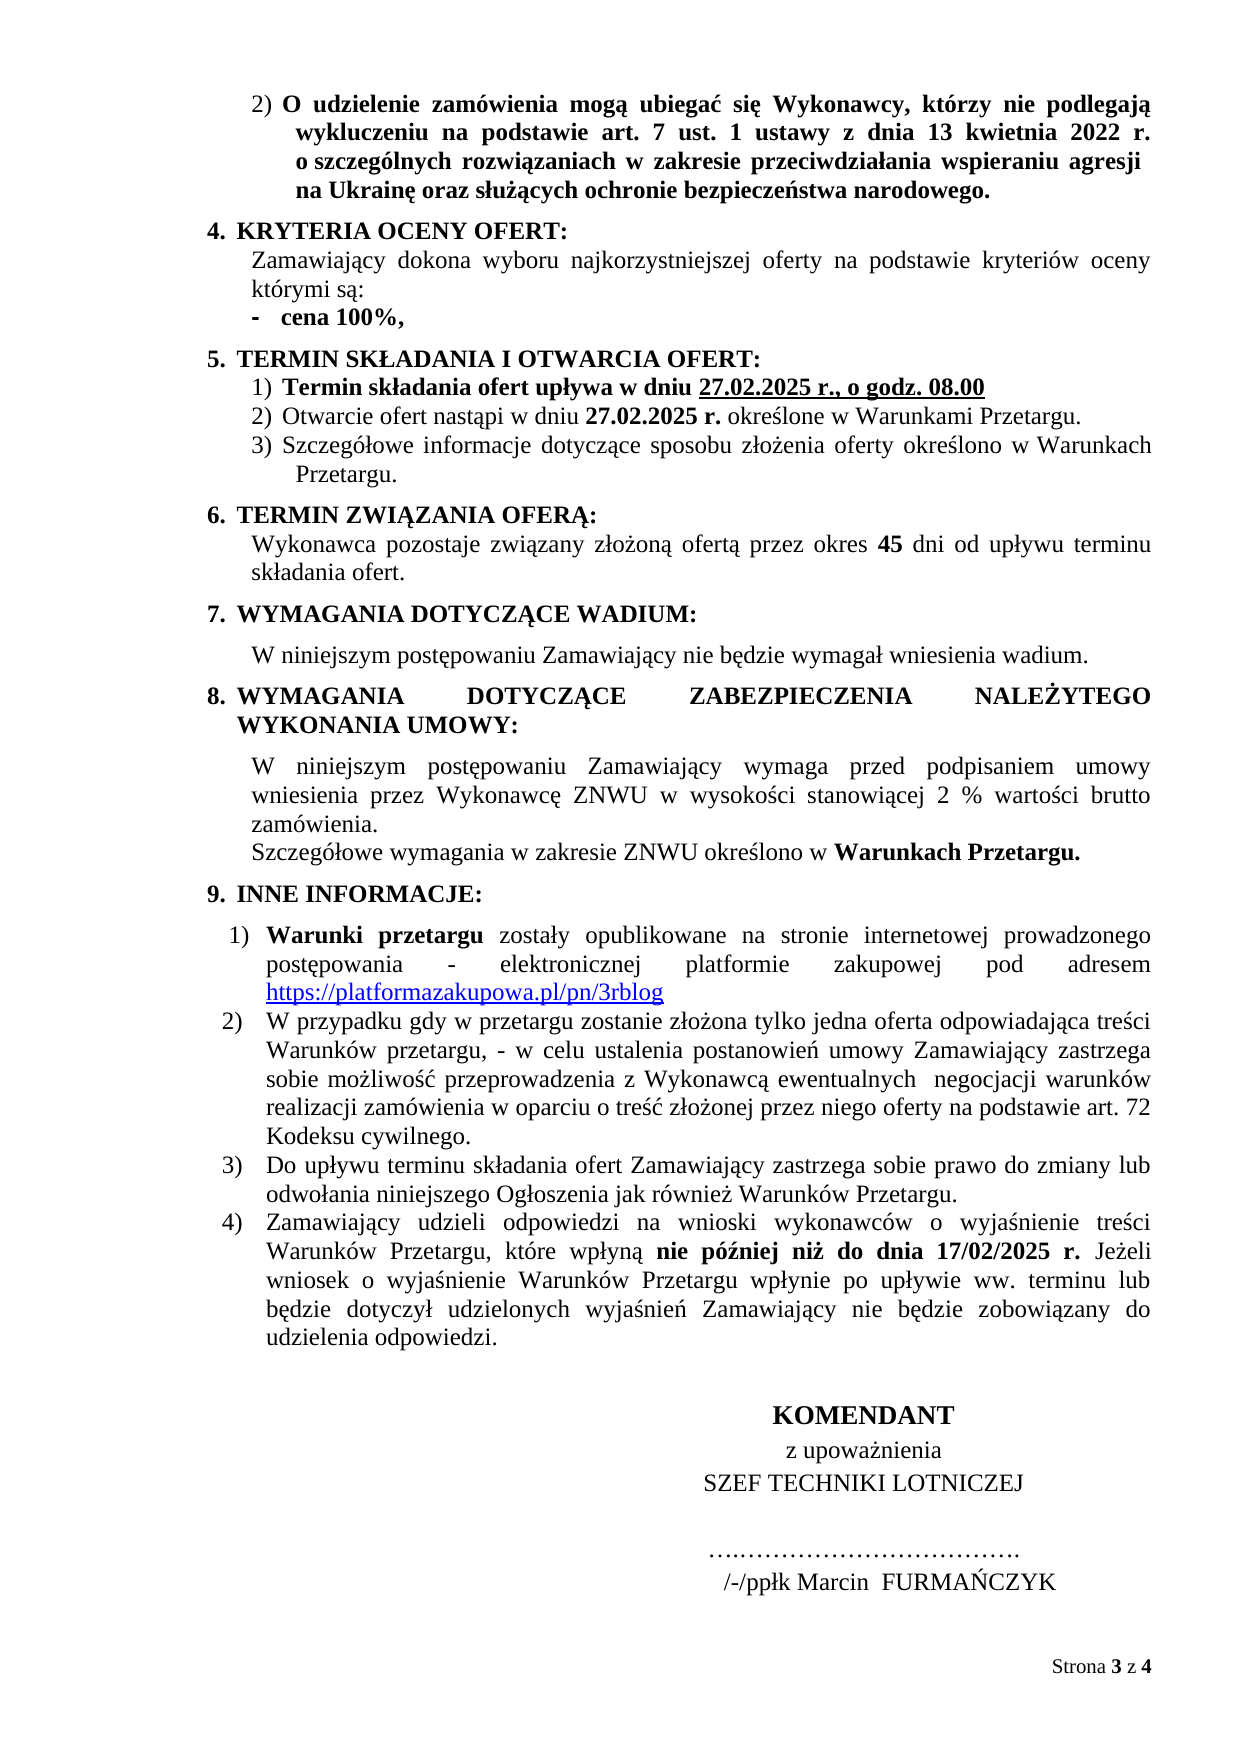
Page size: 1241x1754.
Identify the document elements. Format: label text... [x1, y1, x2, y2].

list Warunki przetargu zostały opublikowane na stronie internetowej prowadzonego postępowania - elektronicznej platformie zakupowej pod adresem https://platformazakupowa.pl/pn/3rblog [228, 920, 1152, 1006]
list WYMAGANIA DOTYCZĄCE ZABEZPIECZENIA NALEŻYTEGO WYKONANIA UMOWY: [207, 681, 1152, 739]
text ….……………………………. [576, 1534, 1152, 1563]
list KRYTERIA OCENY OFERT: [207, 216, 1152, 245]
text SZEF TECHNIKI LOTNICZEJ [576, 1468, 1152, 1497]
list Zamawiający udzieli odpowiedzi na wnioski wykonawców o wyjaśnienie treści Warunków Przetargu, które wpłyną nie później niż do dnia 17/02/2025 r. Jeżeli wniosek o wyjaśnienie Warunków Przetargu wpłynie po upływie ww. terminu lub będzie dotyczył udzielonych wyjaśnień Zamawiający nie będzie zobowiązany do udzielenia odpowiedzi. [222, 1207, 1152, 1351]
list Otwarcie ofert nastąpi w dniu 27.02.2025 r. określone w Warunkami Przetargu. [251, 401, 1152, 430]
text Wykonawca pozostaje związany złożoną ofertą przez okres 45 dni od upływu terminu składania ofert. [251, 529, 1152, 586]
list O udzielenie zamówienia mogą ubiegać się Wykonawcy, którzy nie podlegają wykluczeniu na podstawie art. 7 ust. 1 ustawy z dnia 13 kwietnia 2022 r. o szczególnych rozwiązaniach w zakresie przeciwdziałania wspieraniu agresji na Ukrainę oraz służących ochronie bezpieczeństwa narodowego. [251, 89, 1152, 204]
text z upoważnienia [576, 1435, 1152, 1464]
text /-/ppłk Marcin FURMAŃCZYK [723, 1567, 1152, 1596]
list W niniejszym postępowaniu Zamawiający wymaga przed podpisaniem umowy wniesienia przez Wykonawcę ZNWU w wysokości stanowiącej 2 % wartości brutto zamówienia. [251, 751, 1152, 837]
list INNE INFORMACJE: [207, 879, 1152, 907]
list W przypadku gdy w przetargu zostanie złożona tylko jedna oferta odpowiadająca treści Warunków przetargu, - w celu ustalenia postanowień umowy Zamawiający zastrzega sobie możliwość przeprowadzenia z Wykonawcą ewentualnych negocjacji warunków realizacji zamówienia w oparciu o treść złożonej przez niego oferty na podstawie art. 72 Kodeksu cywilnego. [222, 1006, 1152, 1150]
list cena 100%, [251, 302, 1152, 331]
list WYMAGANIA DOTYCZĄCE WADIUM: [207, 599, 1152, 627]
list Szczegółowe wymagania w zakresie ZNWU określono w Warunkach Przetargu. [251, 837, 1152, 866]
text W niniejszym postępowaniu Zamawiający nie będzie wymagał wniesienia wadium. [251, 640, 1152, 669]
list Do upływu terminu składania ofert Zamawiający zastrzega sobie prawo do zmiany lub odwołania niniejszego Ogłoszenia jak również Warunków Przetargu. [222, 1150, 1152, 1207]
list TERMIN ZWIĄZANIA OFERĄ: [207, 500, 1152, 529]
list Termin składania ofert upływa w dniu 27.02.2025 r., o godz. 08.00 [251, 372, 1152, 401]
text Zamawiający dokona wyboru najkorzystniejszej oferty na podstawie kryteriów oceny którymi są: [251, 245, 1152, 302]
list Szczegółowe informacje dotyczące sposobu złożenia oferty określono w Warunkach Przetargu. [251, 430, 1152, 487]
text KOMENDANT [576, 1399, 1152, 1431]
list TERMIN SKŁADANIA I OTWARCIA OFERT: [207, 344, 1152, 372]
